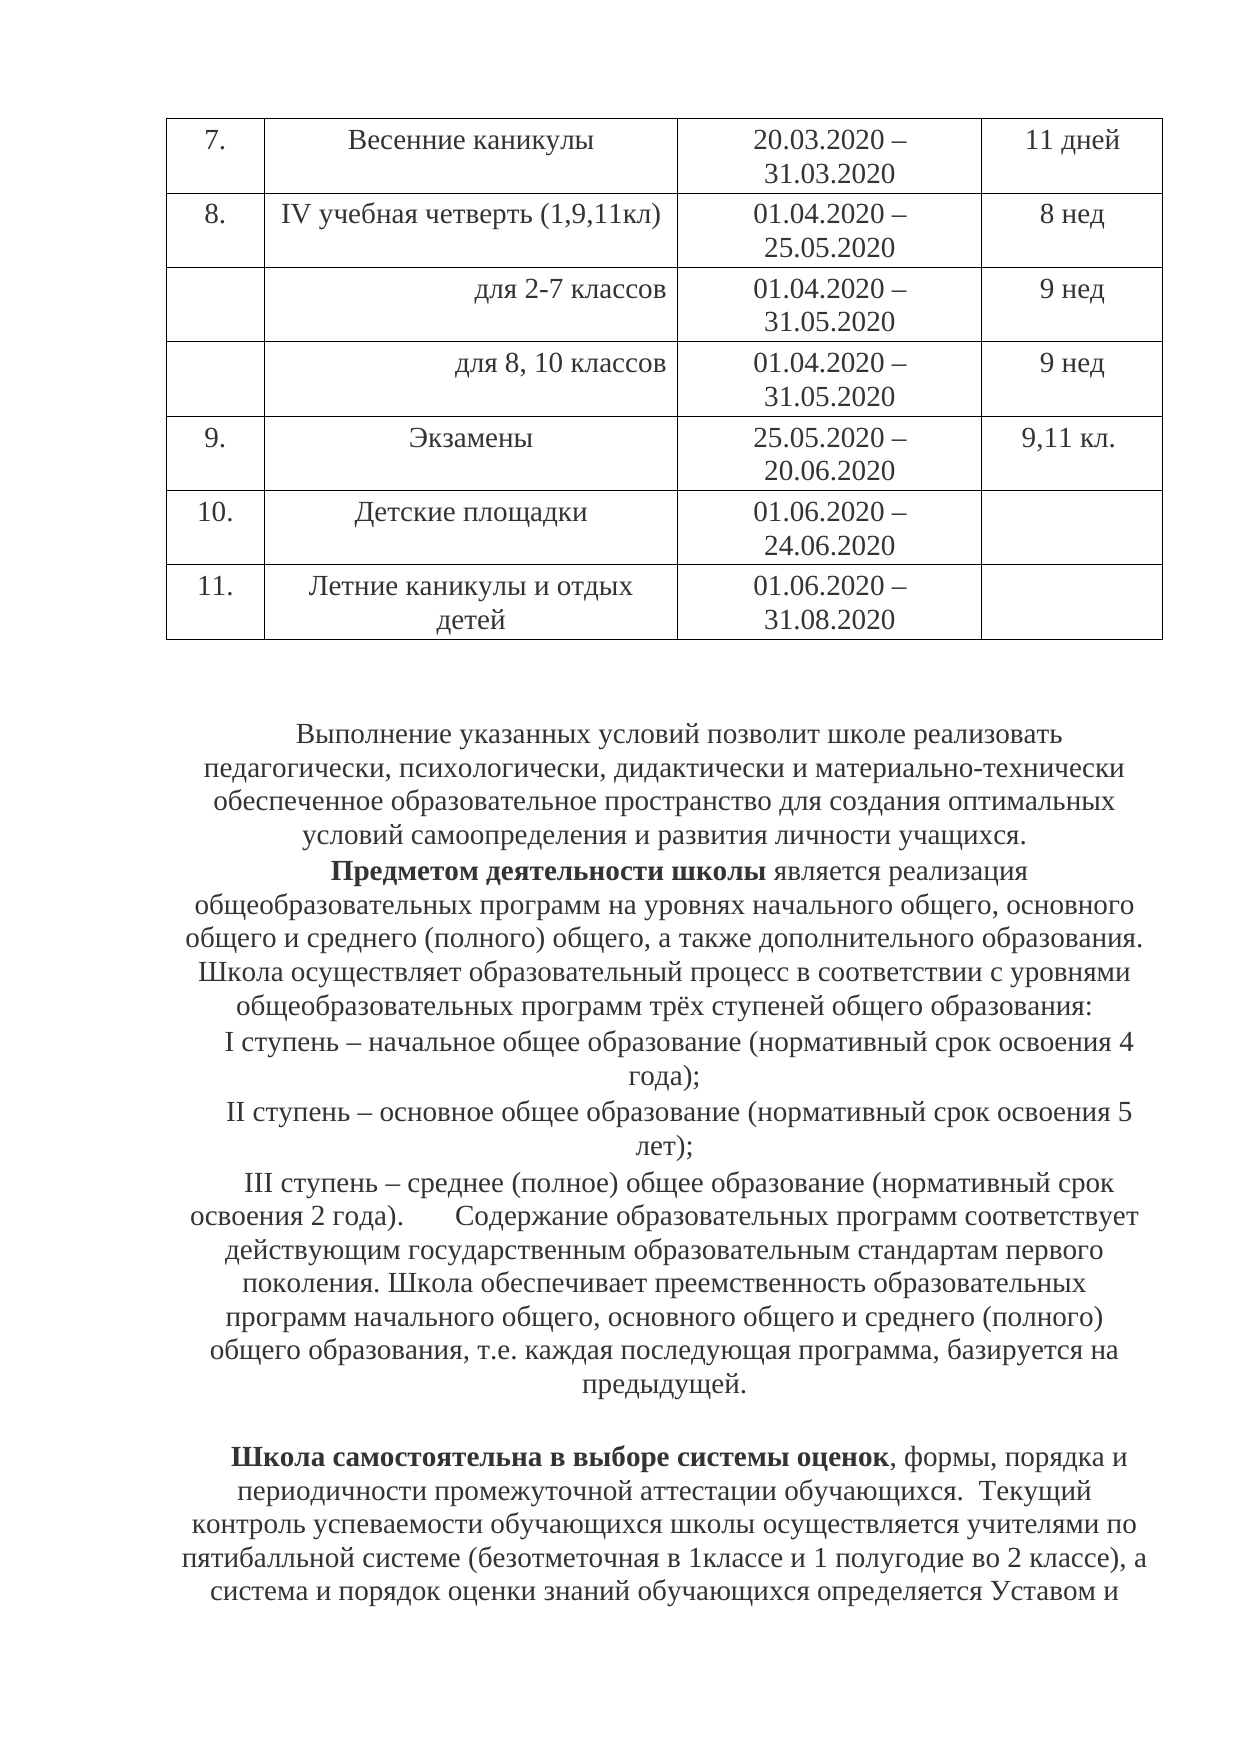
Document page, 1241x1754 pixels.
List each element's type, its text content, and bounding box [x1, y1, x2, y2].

table_cell Летние каникулы и отдых детей [265, 565, 677, 639]
table_cell 8. [167, 194, 264, 267]
table_cell [167, 268, 264, 341]
table_cell 25.05.2020 – 20.06.2020 [678, 417, 981, 490]
table_cell 01.06.2020 – 31.08.2020 [678, 565, 981, 639]
table_cell IV учебная четверть (1,9,11кл) [265, 194, 677, 267]
table_cell 01.04.2020 – 25.05.2020 [678, 194, 981, 267]
table_cell 9 нед [982, 268, 1162, 341]
table_cell [982, 565, 1162, 639]
text Выполнение указанных условий позволит школе реализовать педагогически, психологически, дидактически и материально-технически обеспеченное образовательное пространство для создания оптимальных условий самоопределения и развития личности учащихся. [177, 716, 1152, 850]
table_cell 7. [167, 119, 264, 192]
table_cell [167, 342, 264, 416]
table_cell 9,11 кл. [982, 417, 1162, 490]
table_cell 01.04.2020 –31.05.2020 [678, 342, 981, 416]
text III ступень – среднее (полное) общее образование (нормативный срок освоения 2 года). Содержание образовательных программ соответствует действующим государственным образовательным стандартам первого поколения. Школа обеспечивает преемственность образовательных программ начального общего, основного общего и среднего (полного) общего образования, т.е. каждая последующая программа, базируется на предыдущей. [177, 1165, 1152, 1399]
table_cell для 2-7 классов [265, 268, 677, 341]
table_cell 10. [167, 491, 264, 564]
table_cell 9 нед [982, 342, 1162, 416]
table_cell Весенние каникулы [265, 119, 677, 192]
table_cell 01.06.2020 – 24.06.2020 [678, 491, 981, 564]
table_cell Детские площадки [265, 491, 677, 564]
table_cell для 8, 10 классов [265, 342, 677, 416]
table_cell 11. [167, 565, 264, 639]
table_cell 9. [167, 417, 264, 490]
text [177, 1439, 1152, 1607]
text II ступень – основное общее образование (нормативный срок освоения 5 лет); [177, 1094, 1152, 1162]
table_cell 11 дней [982, 119, 1162, 192]
text Предметом деятельности школы является реализация общеобразовательных программ на уровнях начального общего, основного общего и среднего (полного) общего, а также дополнительного образования. Школа осуществляет образовательный процесс в соответствии с уровнями общеобразовательных программ трёх ступеней общего образования: [177, 853, 1152, 1021]
text I ступень – начальное общее образование (нормативный срок освоения 4 года); [177, 1024, 1152, 1091]
table_cell [982, 491, 1162, 564]
table_cell Экзамены [265, 417, 677, 490]
table_cell 8 нед [982, 194, 1162, 267]
table_cell 01.04.2020 –31.05.2020 [678, 268, 981, 341]
table_cell 20.03.2020 – 31.03.2020 [678, 119, 981, 192]
